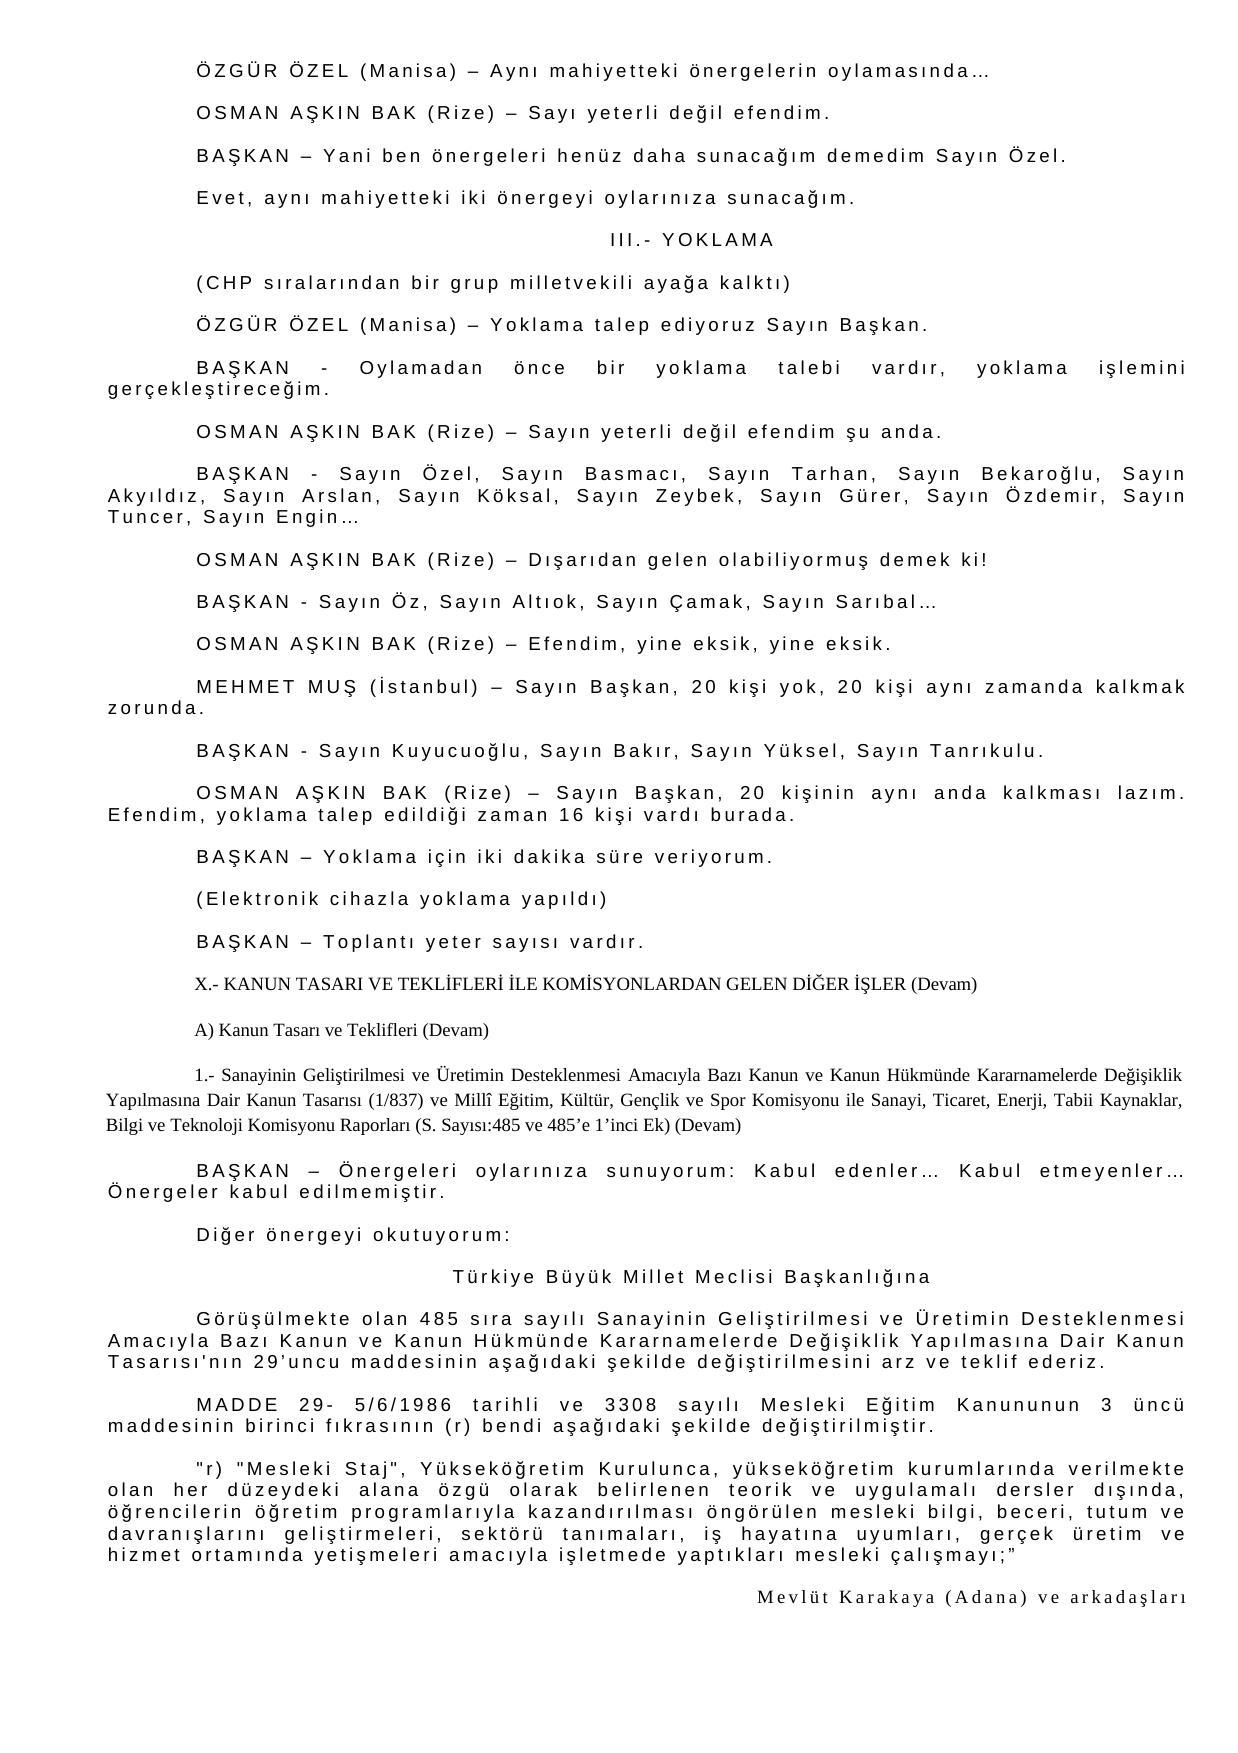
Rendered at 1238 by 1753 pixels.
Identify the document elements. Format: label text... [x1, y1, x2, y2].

text BAŞKAN - Sayın Özel, Sayın Basmacı, Sayın Tarhan, Sayın Bekaroğlu, Sayın Akyıldız, Sayın Arslan, Sayın Köksal, Sayın Zeybek, Sayın Gürer, Sayın Özdemir, Sayın Tuncer, Sayın Engin… [108, 463, 1186, 527]
text OSMAN AŞKIN BAK (Rize) – Dışarıdan gelen olabiliyormuş demek ki! [108, 548, 1186, 570]
text BAŞKAN – Yoklama için iki dakika süre veriyorum. [108, 846, 1186, 867]
text 1.- Sanayinin Geliştirilmesi ve Üretimin Desteklenmesi Amacıyla Bazı Kanun ve Kanun Hükmünde Kararnamelerde Değişiklik Yapılmasına Dair Kanun Tasarısı (1/837) ve Millî Eğitim, Kültür, Gençlik ve Spor Komisyonu ile Sanayi, Ticaret, Enerji, Tabii Kaynaklar, Bilgi ve Teknoloji Komisyonu Raporları (S. Sayısı:485 ve 485’e 1’inci Ek) (Devam) [106, 1064, 1184, 1135]
text OSMAN AŞKIN BAK (Rize) – Sayı yeterli değil efendim. [108, 102, 1186, 124]
text MADDE 29- 5/6/1986 tarihli ve 3308 sayılı Mesleki Eğitim Kanununun 3 üncü maddesinin birinci fıkrasının (r) bendi aşağıdaki şekilde değiştirilmiştir. [108, 1394, 1186, 1437]
text III.- YOKLAMA [108, 229, 1186, 251]
text OSMAN AŞKIN BAK (Rize) – Efendim, yine eksik, yine eksik. [108, 633, 1186, 655]
text MEHMET MUŞ (İstanbul) – Sayın Başkan, 20 kişi yok, 20 kişi aynı zamanda kalkmak zorunda. [108, 676, 1186, 719]
text (CHP sıralarından bir grup milletvekili ayağa kalktı) [108, 272, 1186, 293]
text BAŞKAN - Sayın Kuyucuoğlu, Sayın Bakır, Sayın Yüksel, Sayın Tanrıkulu. [108, 739, 1186, 761]
text A) Kanun Tasarı ve Teklifleri (Devam) [106, 1019, 1184, 1040]
text Diğer önergeyi okutuyorum: [108, 1223, 1186, 1245]
text (Elektronik cihazla yoklama yapıldı) [108, 888, 1186, 910]
text Türkiye Büyük Millet Meclisi Başkanlığına [108, 1266, 1186, 1287]
text OSMAN AŞKIN BAK (Rize) – Sayın Başkan, 20 kişinin aynı anda kalkması lazım. Efendim, yoklama talep edildiği zaman 16 kişi vardı burada. [108, 782, 1186, 825]
text Mevlüt Karakaya (Adana) ve arkadaşları [108, 1586, 1186, 1608]
text Görüşülmekte olan 485 sıra sayılı Sanayinin Geliştirilmesi ve Üretimin Desteklenmesi Amacıyla Bazı Kanun ve Kanun Hükmünde Kararnamelerde Değişiklik Yapılmasına Dair Kanun Tasarısı'nın 29’uncu maddesinin aşağıdaki şekilde değiştirilmesini arz ve teklif ederiz. [108, 1308, 1186, 1373]
text BAŞKAN – Önergeleri oylarınıza sunuyorum: Kabul edenler… Kabul etmeyenler… Önergeler kabul edilmemiştir. [108, 1159, 1186, 1203]
text ÖZGÜR ÖZEL (Manisa) – Aynı mahiyetteki önergelerin oylamasında… [108, 60, 1186, 81]
text BAŞKAN – Yani ben önergeleri henüz daha sunacağım demedim Sayın Özel. [108, 144, 1186, 166]
text BAŞKAN - Sayın Öz, Sayın Altıok, Sayın Çamak, Sayın Sarıbal… [108, 591, 1186, 612]
text "r) "Mesleki Staj", Yükseköğretim Kurulunca, yükseköğretim kurumlarında verilmekte olan her düzeydeki alana özgü olarak belirlenen teorik ve uygulamalı dersler dışında, öğrencilerin öğretim programlarıyla kazandırılması öngörülen mesleki bilgi, beceri, tutum ve davranışlarını geliştirmeleri, sektörü tanımaları, iş hayatına uyumları, gerçek üretim ve hizmet ortamında yetişmeleri amacıyla işletmede yaptıkları mesleki çalışmayı;” [108, 1458, 1186, 1566]
text BAŞKAN – Toplantı yeter sayısı vardır. [108, 931, 1186, 952]
text Evet, aynı mahiyetteki iki önergeyi oylarınıza sunacağım. [108, 187, 1186, 208]
text BAŞKAN - Oylamadan önce bir yoklama talebi vardır, yoklama işlemini gerçekleştireceğim. [108, 356, 1186, 399]
text ÖZGÜR ÖZEL (Manisa) – Yoklama talep ediyoruz Sayın Başkan. [108, 314, 1186, 336]
text X.- KANUN TASARI VE TEKLİFLERİ İLE KOMİSYONLARDAN GELEN DİĞER İŞLER (Devam) [106, 973, 1184, 994]
text OSMAN AŞKIN BAK (Rize) – Sayın yeterli değil efendim şu anda. [108, 420, 1186, 442]
